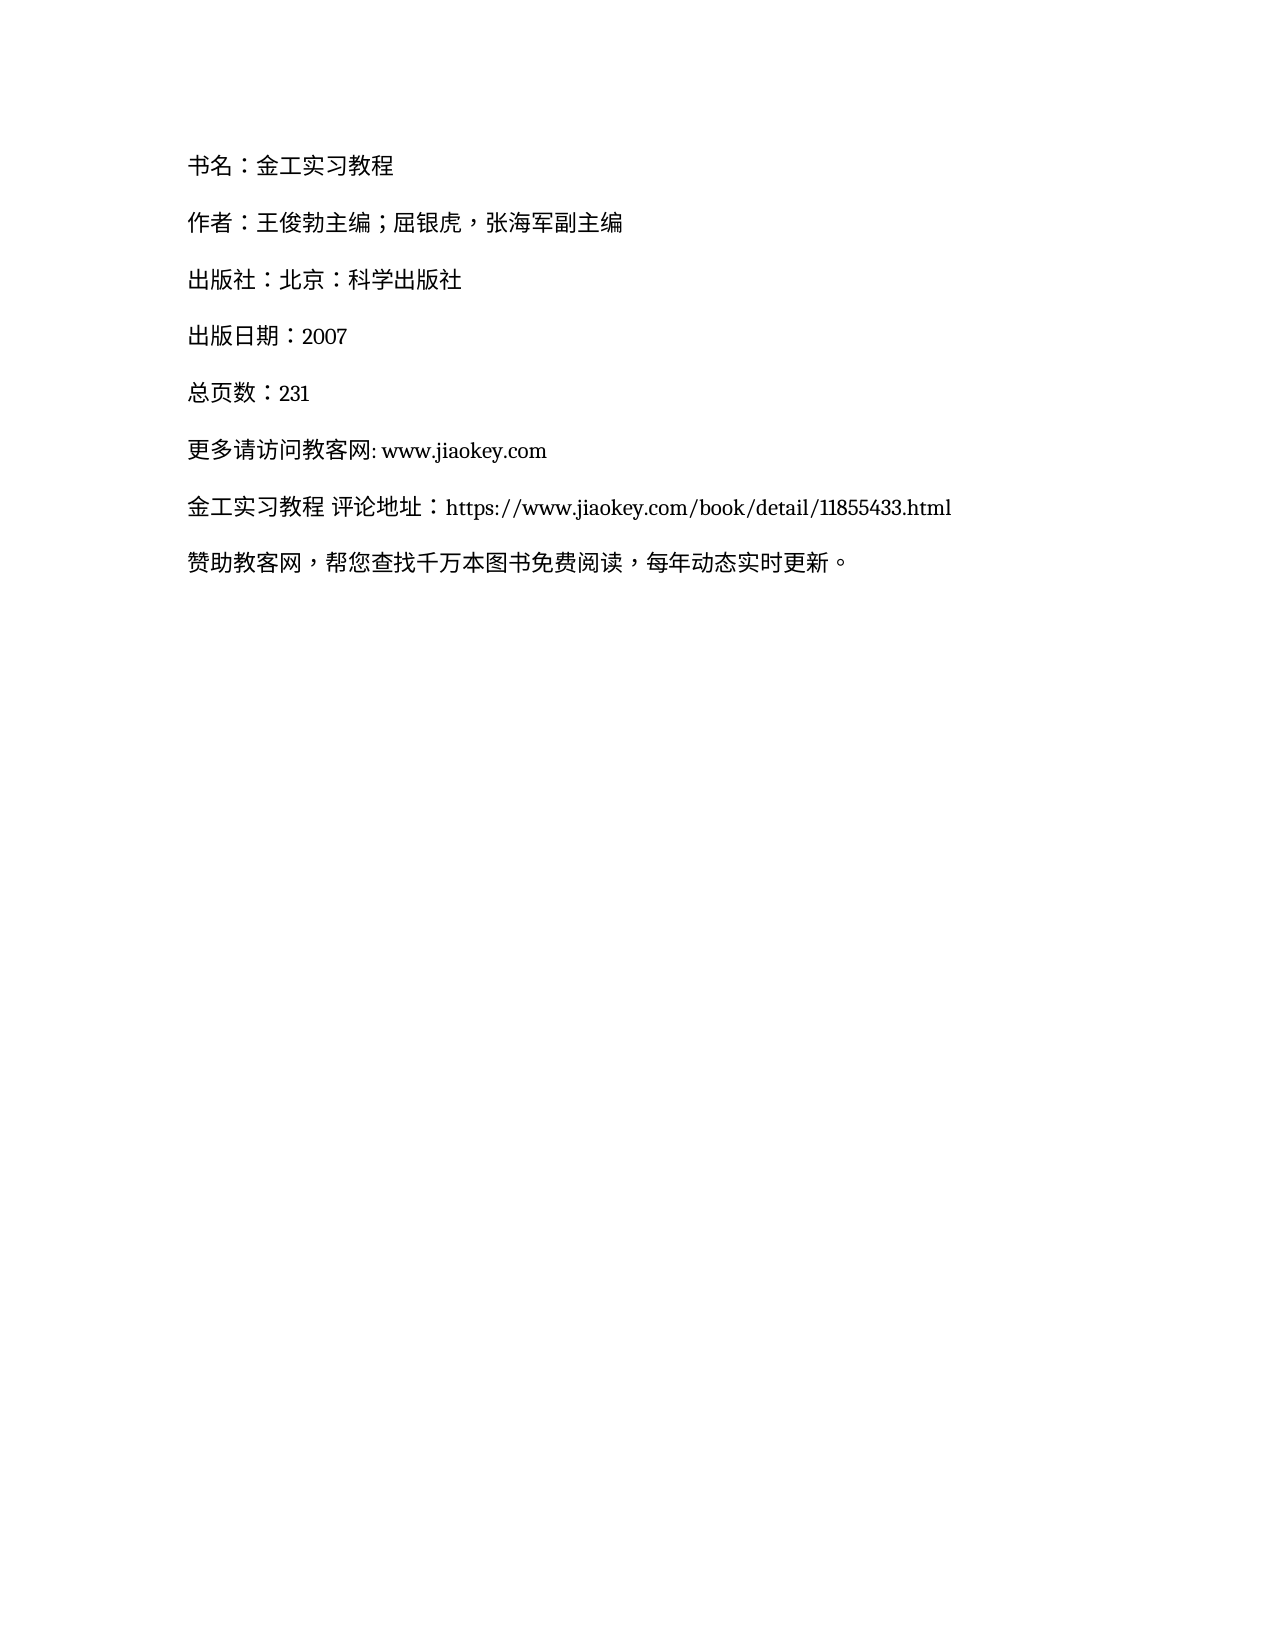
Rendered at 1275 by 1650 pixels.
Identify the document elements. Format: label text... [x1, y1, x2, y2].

text 作者：王俊勃主编；屈银虎，张海军副主编 [187, 207, 1087, 238]
text 赞助教客网，帮您查找千万本图书免费阅读，每年动态实时更新。 [187, 547, 1087, 579]
text 总页数：231 [187, 377, 1087, 408]
text 金工实习教程 评论地址：https://www.jiaokey.com/book/detail/11855433.html [187, 491, 1087, 522]
text 更多请访问教客网: www.jiaokey.com [187, 434, 1087, 465]
text 书名：金工实习教程 [187, 150, 1087, 181]
text 出版日期：2007 [187, 320, 1087, 352]
text 出版社：北京：科学出版社 [187, 263, 1087, 295]
